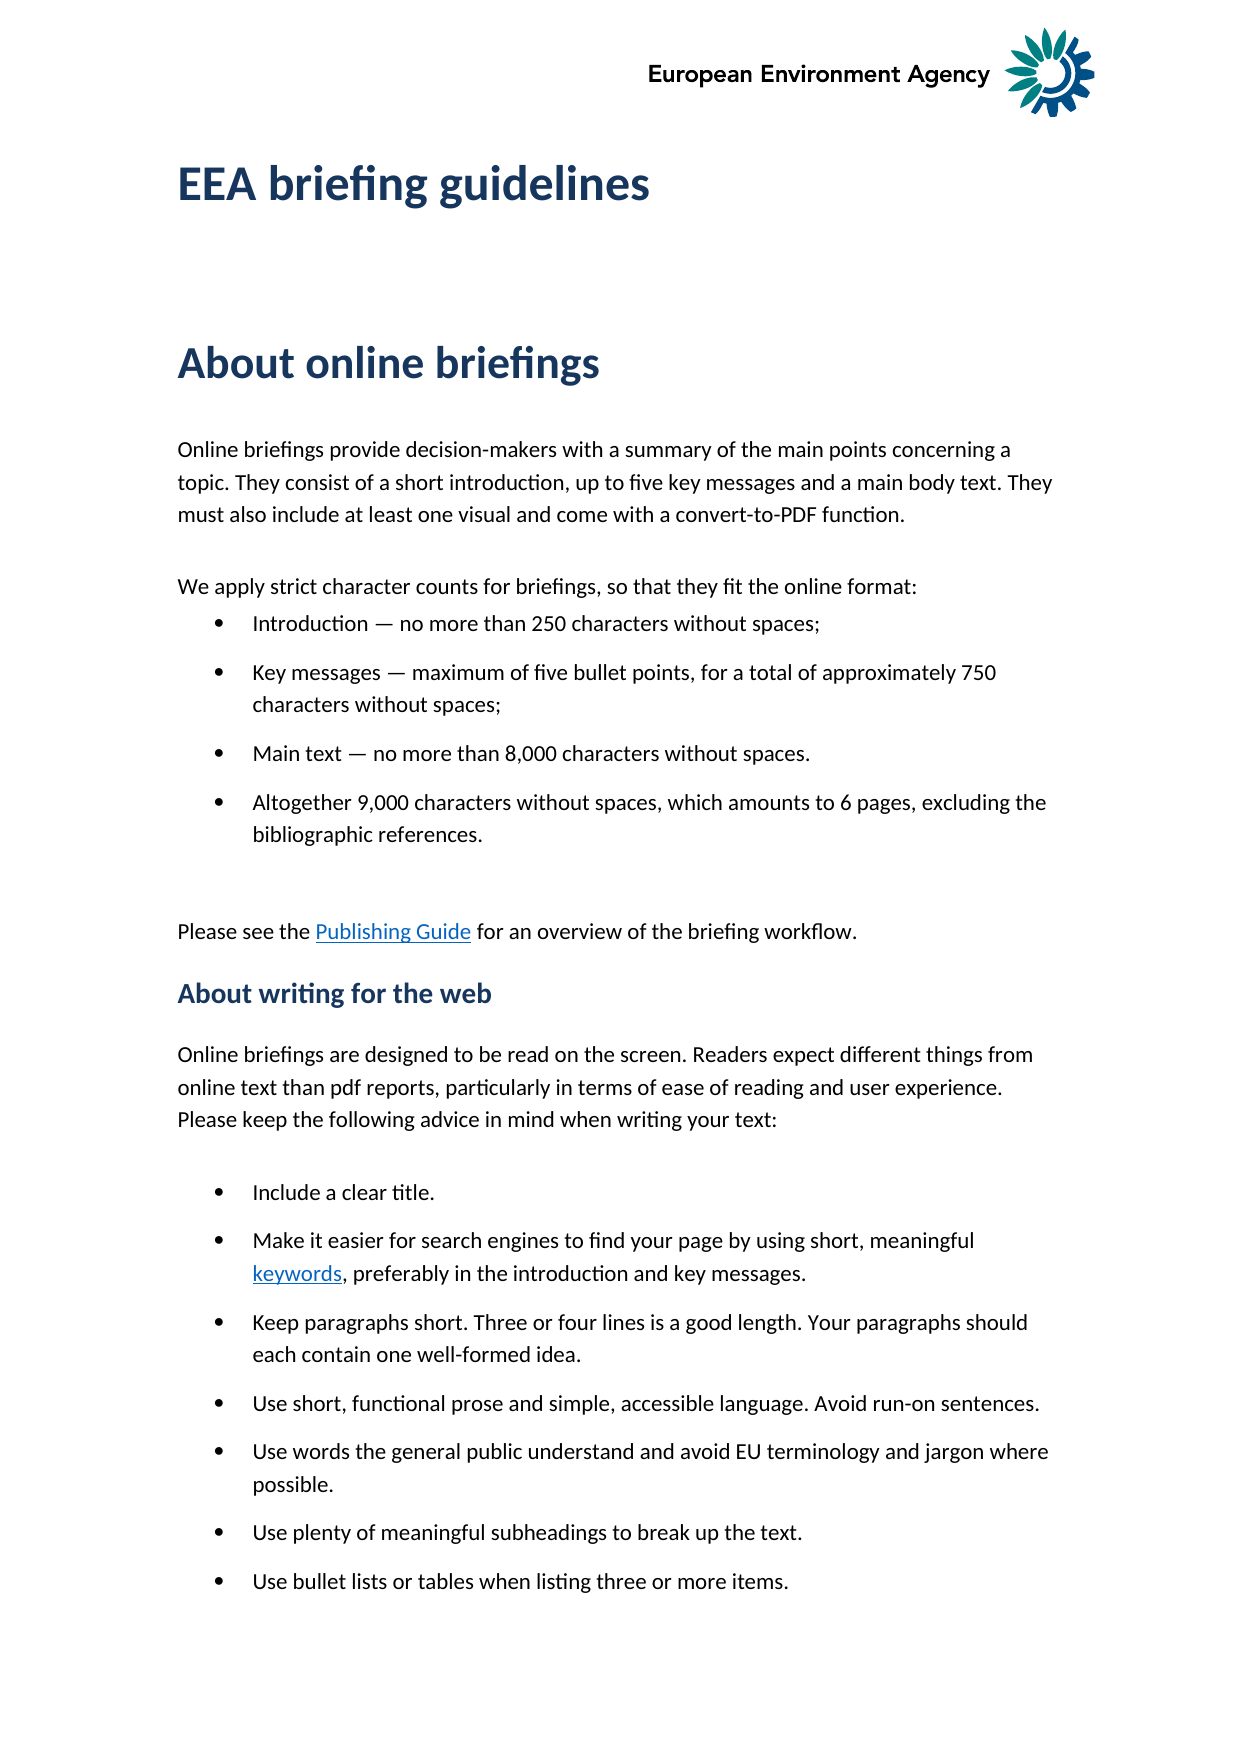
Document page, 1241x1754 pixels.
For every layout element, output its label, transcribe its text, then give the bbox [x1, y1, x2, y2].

title EEA briefing guidelines [177, 152, 1063, 213]
text Use bullet lists or tables when listing three or more items. [215, 1567, 1063, 1595]
text Main text — no more than 8,000 characters without spaces. [215, 739, 1063, 767]
text Use words the general public understand and avoid EU terminology and jargon where possible. [215, 1437, 1063, 1498]
text Use short, functional prose and simple, accessible language. Avoid run-on sentences. [215, 1389, 1063, 1417]
subtitle About online briefings [177, 334, 1063, 389]
text Online briefings are designed to be read on the screen. Readers expect different things from online text than pdf reports, particularly in terms of ease of reading and user experience. Please keep the following advice in mind when writing your text: [177, 1041, 1063, 1133]
text Online briefings provide decision-makers with a summary of the main points concerning a topic. They consist of a short introduction, up to five key messages and a main body text. They must also include at least one visual and come with a convert-to-PDF function. [177, 435, 1063, 528]
text Include a clear title. [215, 1178, 1063, 1206]
list Please see the Publishing Guide for an overview of the briefing workflow. [177, 917, 1063, 946]
subtitle About writing for the web [177, 975, 1063, 1010]
text Keep paragraphs short. Three or four lines is a good length. Your paragraphs should each contain one well-formed idea. [215, 1308, 1063, 1368]
text Key messages — maximum of five bullet points, for a total of approximately 750 characters without spaces; [215, 658, 1063, 718]
text Introduction — no more than 250 characters without spaces; [215, 609, 1063, 637]
text Altogether 9,000 characters without spaces, which amounts to 6 pages, excluding the bibliographic references. [215, 788, 1063, 848]
text Make it easier for search engines to find your page by using short, meaningful keywords, preferably in the introduction and key messages. [215, 1227, 1063, 1287]
text We apply strict character counts for briefings, so that they fit the online format: [177, 572, 1063, 601]
text Use plenty of meaningful subheadings to break up the text. [215, 1518, 1063, 1547]
